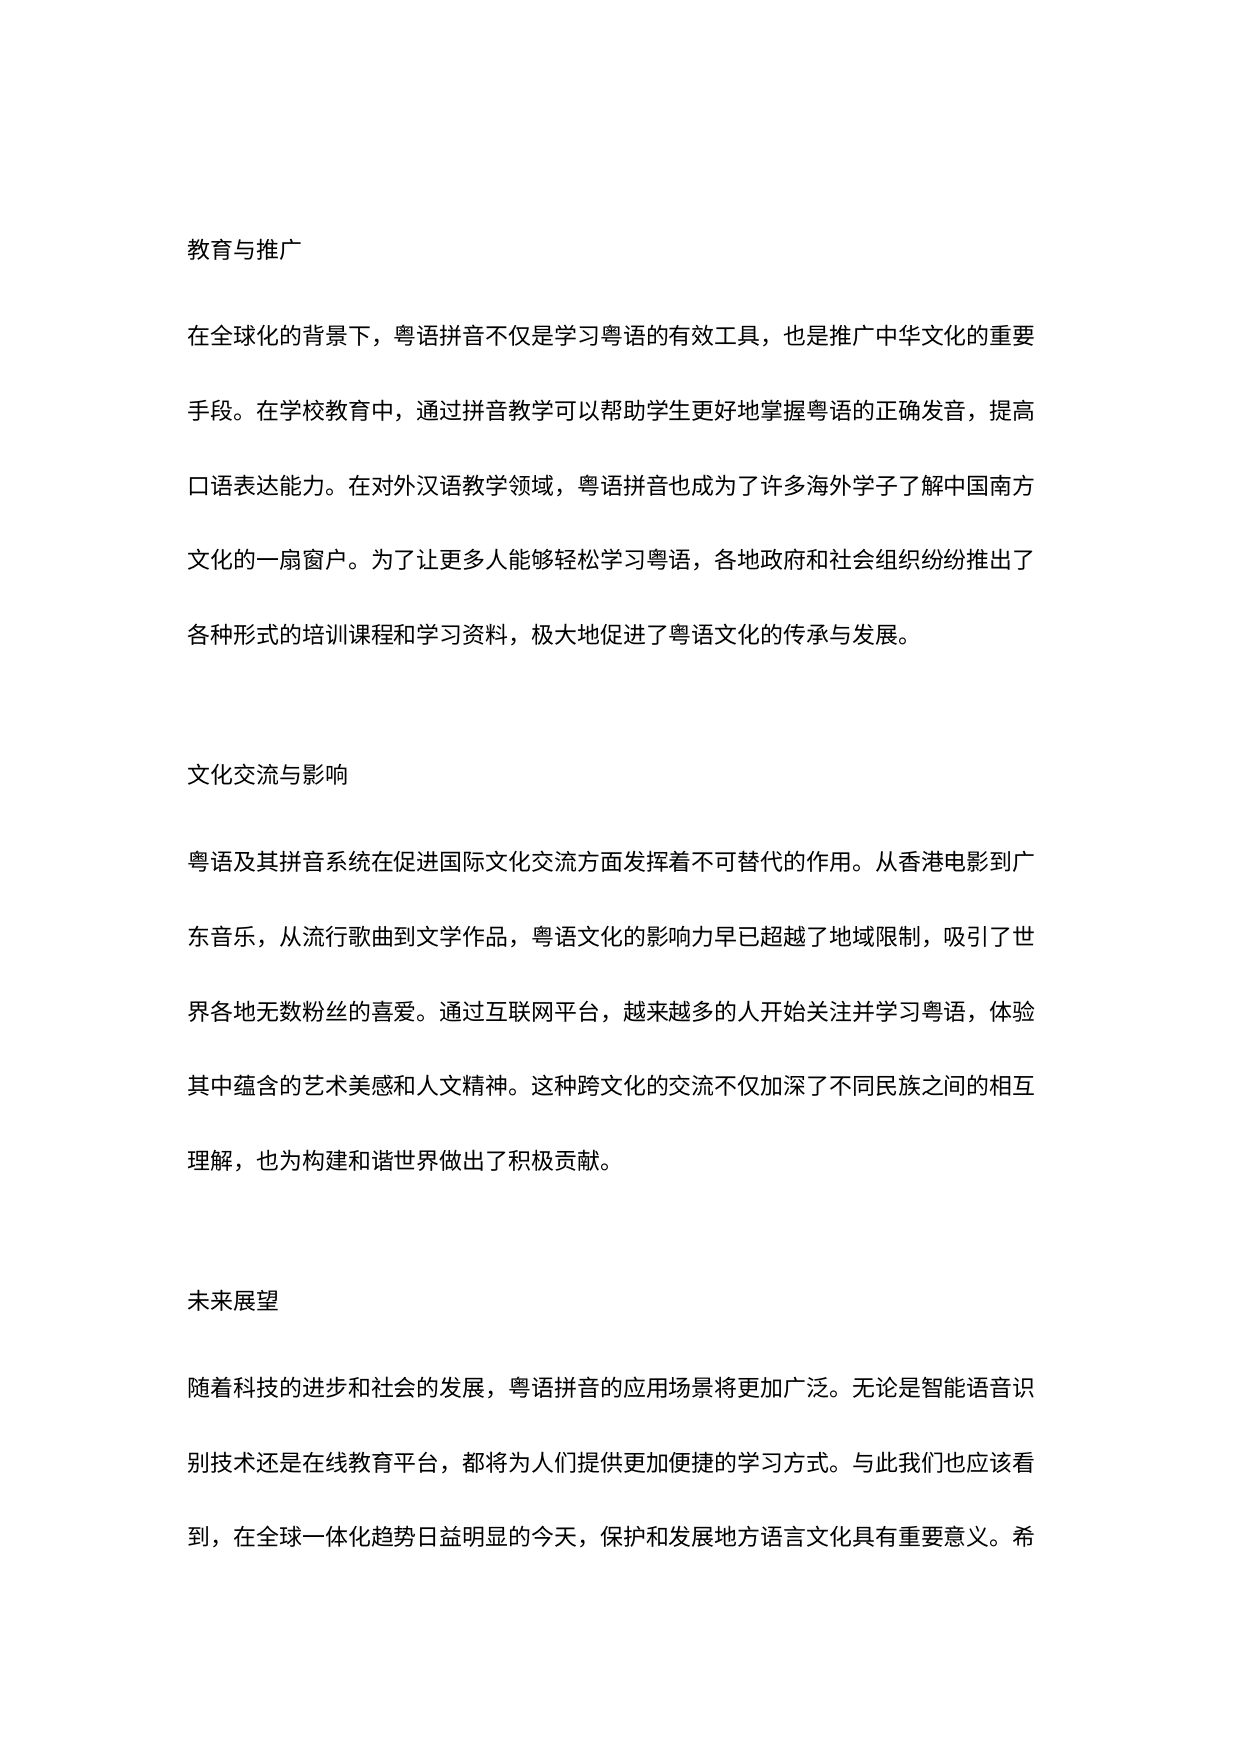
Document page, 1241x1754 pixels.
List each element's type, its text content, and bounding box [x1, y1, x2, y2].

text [187, 1354, 1053, 1568]
text 粤语及其拼音系统在促进国际文化交流方面发挥着不可替代的作用。从香港电影到广东音乐，从流行歌曲到文学作品，粤语文化的影响力早已超越了地域限制，吸引了世界各地无数粉丝的喜爱。通过互联网平台，越来越多的人开始关注并学习粤语，体验其中蕴含的艺术美感和人文精神。这种跨文化的交流不仅加深了不同民族之间的相互理解，也为构建和谐世界做出了积极贡献。 [187, 828, 1053, 1192]
text 未来展望 [187, 1267, 1053, 1332]
text 教育与推广 [187, 216, 1053, 281]
text 文化交流与影响 [187, 742, 1053, 807]
text 在全球化的背景下，粤语拼音不仅是学习粤语的有效工具，也是推广中华文化的重要手段。在学校教育中，通过拼音教学可以帮助学生更好地掌握粤语的正确发音，提高口语表达能力。在对外汉语教学领域，粤语拼音也成为了许多海外学子了解中国南方文化的一扇窗户。为了让更多人能够轻松学习粤语，各地政府和社会组织纷纷推出了各种形式的培训课程和学习资料，极大地促进了粤语文化的传承与发展。 [187, 302, 1053, 666]
